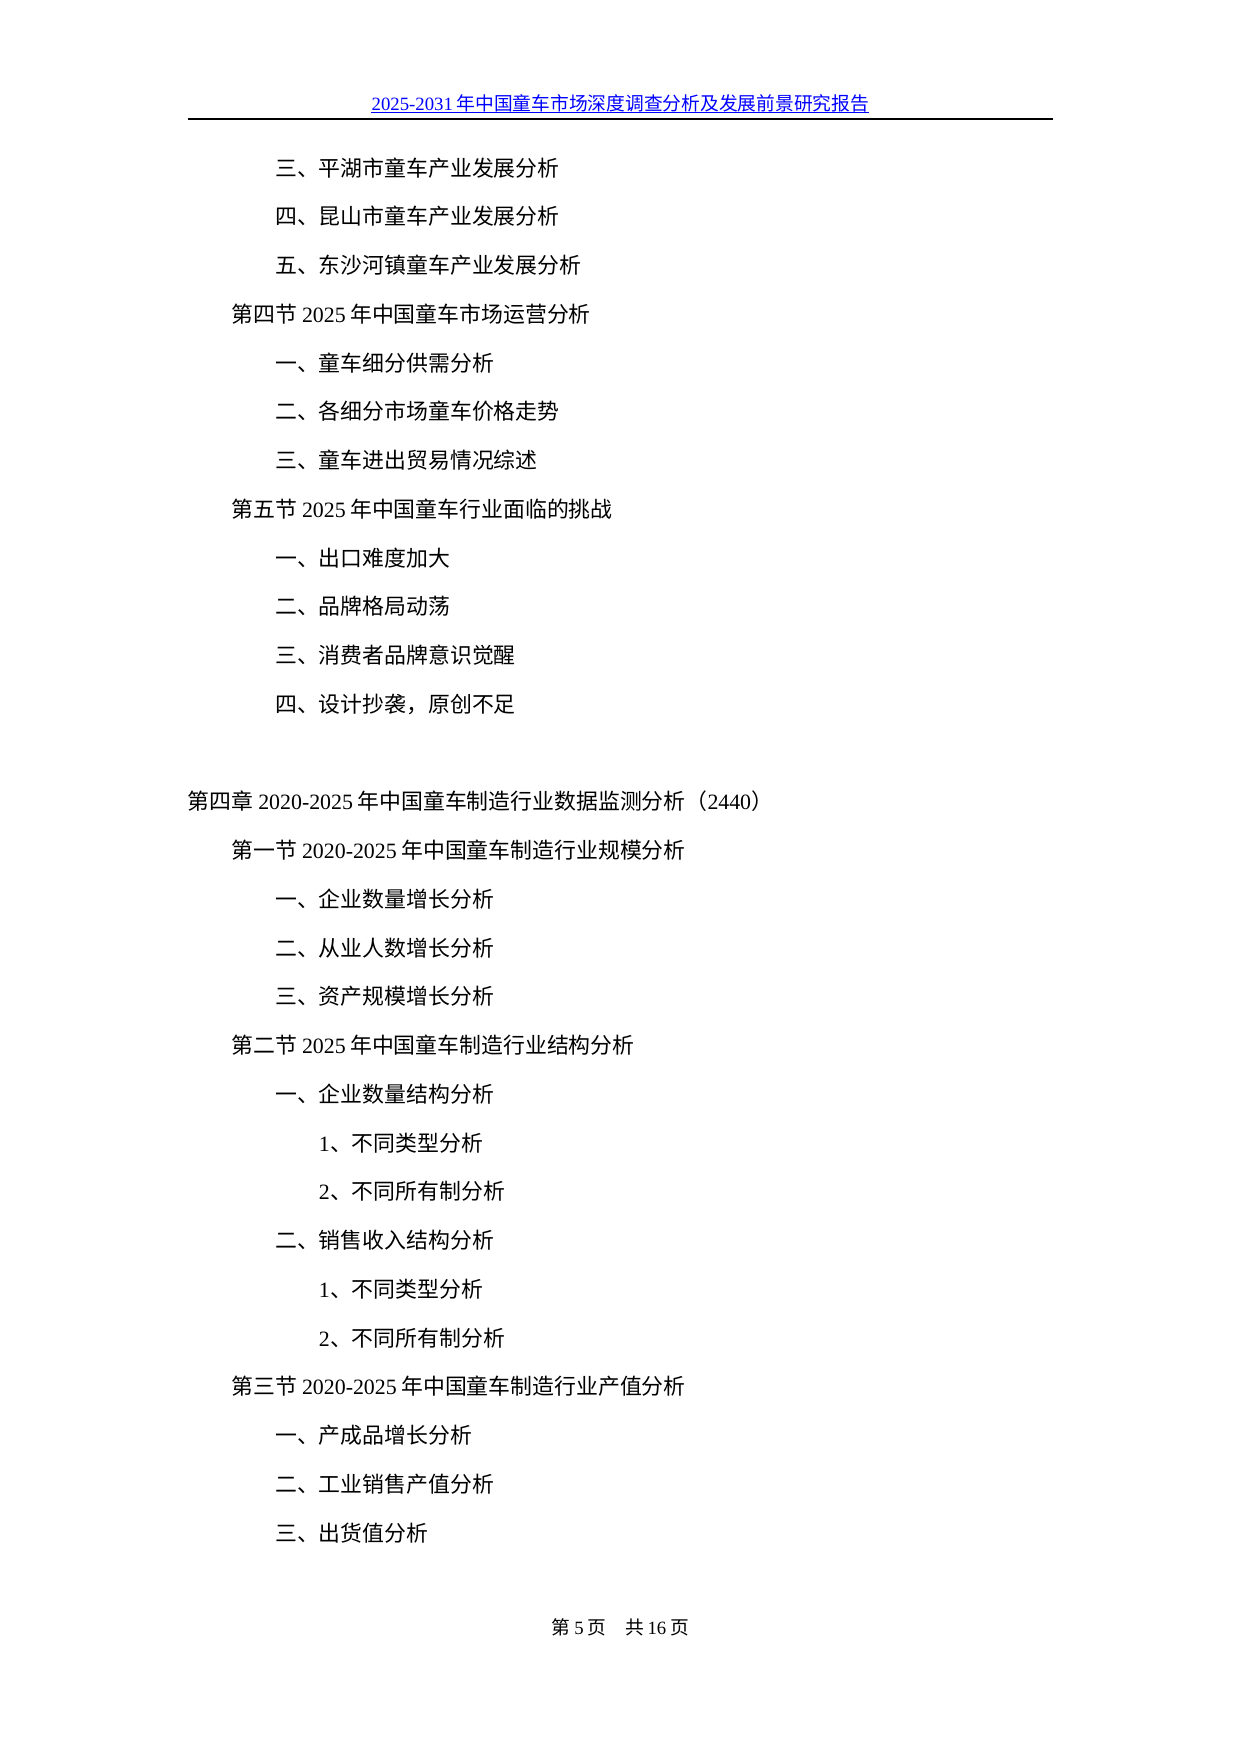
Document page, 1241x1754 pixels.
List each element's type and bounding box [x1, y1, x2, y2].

text [187, 150, 1053, 1548]
